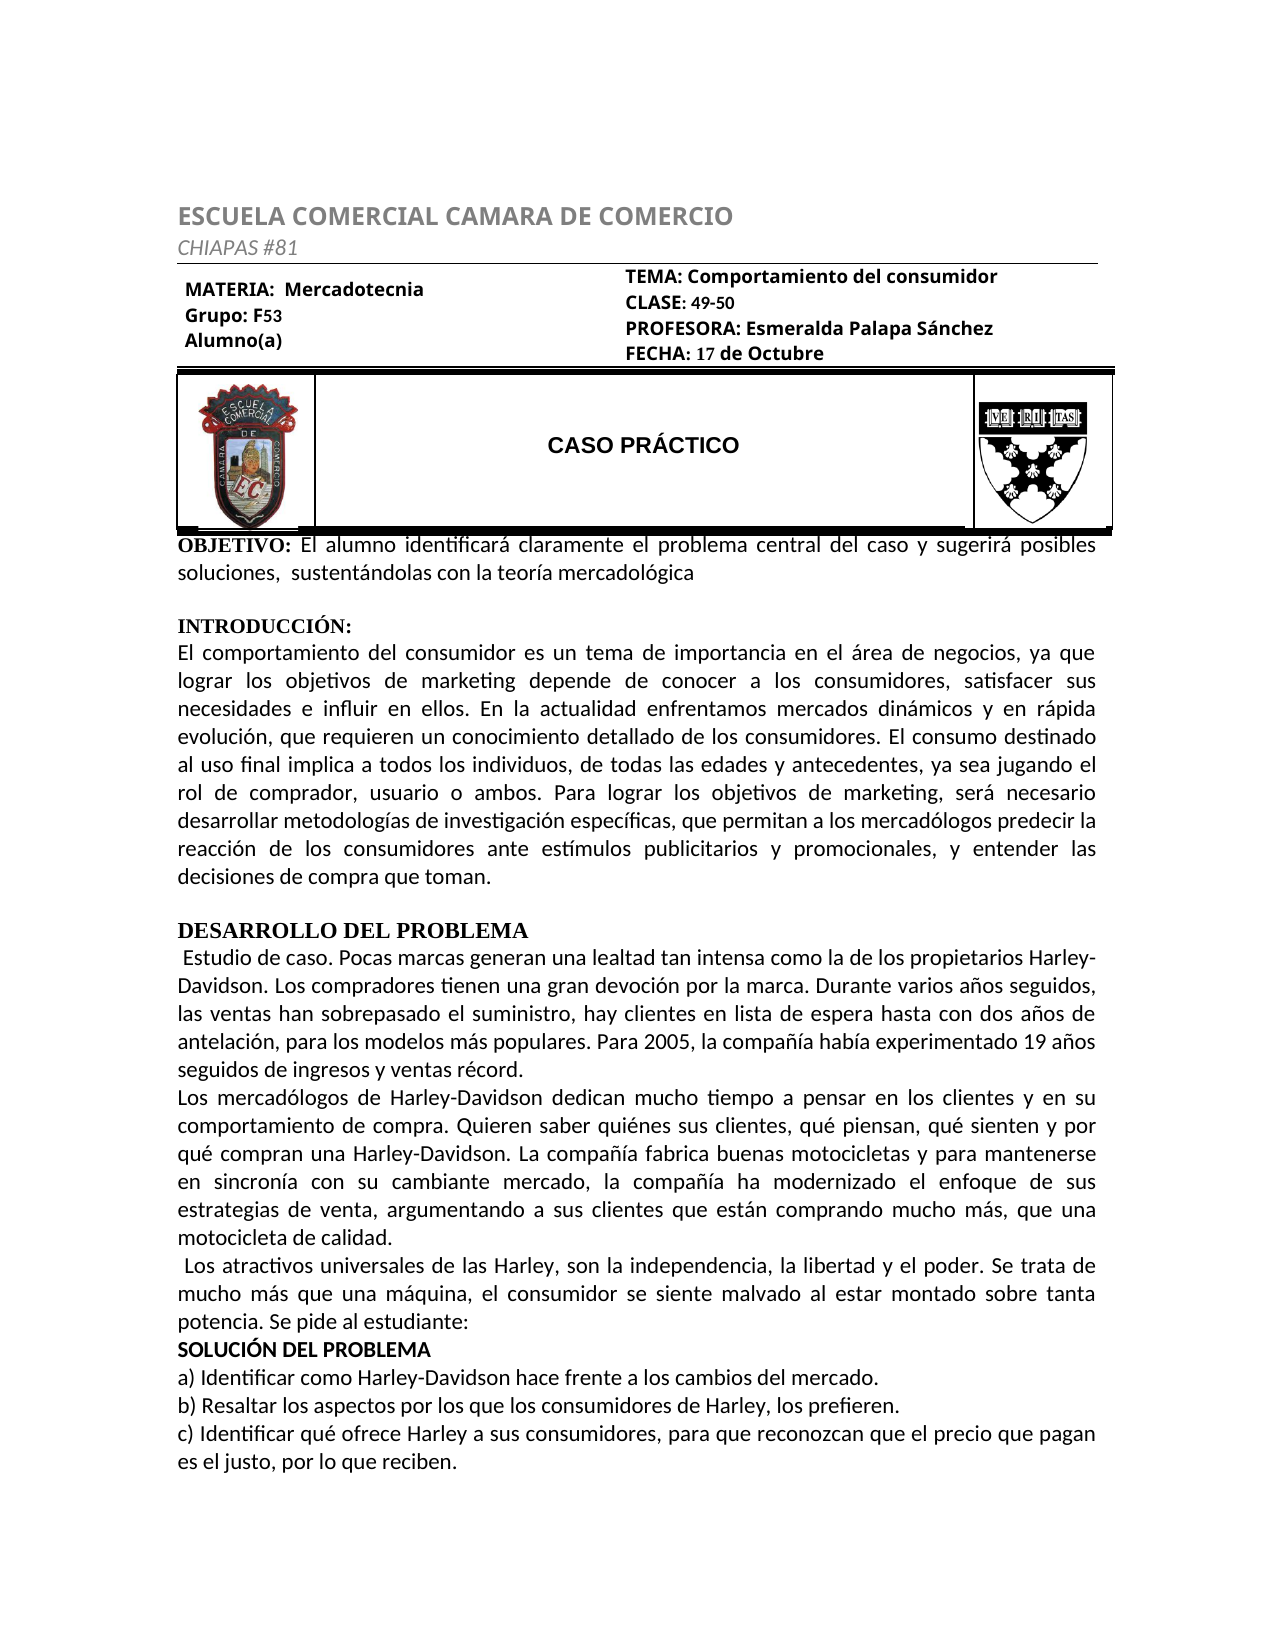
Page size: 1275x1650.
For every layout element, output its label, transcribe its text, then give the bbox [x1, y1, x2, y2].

text OBJETIVO: El alumno identificará claramente el problema central del caso y sugerirá posibles soluciones, sustentándolas con la teoría mercadológica [177, 536, 1098, 586]
picture [198, 384, 299, 528]
text Los atractivos universales de las Harley, son la independencia, la libertad y el poder. Se trata de mucho más que una máquina, el consumidor se siente malvado al estar montado sobre tanta potencia. Se pide al estudiante: [177, 1251, 1098, 1335]
text CHIAPAS #81 [177, 233, 1098, 263]
picture [965, 395, 973, 528]
text b) Resaltar los aspectos por los que los consumidores de Harley, los prefieren. [177, 1391, 1098, 1419]
text Los mercadólogos de Harley-Davidson dedican mucho tiempo a pensar en los clientes y en su comportamiento de compra. Quieren saber quiénes sus clientes, qué piensan, qué sienten y por qué compran una Harley-Davidson. La compañía fabrica buenas motocicletas y para mantenerse en sincronía con su cambiante mercado, la compañía ha modernizado el enfoque de sus estrategias de venta, argumentando a sus clientes que están comprando mucho más, que una motocicleta de calidad. [177, 1083, 1098, 1251]
text SOLUCIÓN DEL PROBLEMA [177, 1335, 1098, 1363]
text a) Identificar como Harley-Davidson hace frente a los cambios del mercado. [177, 1363, 1098, 1391]
text c) Identificar qué ofrece Harley a sus consumidores, para que reconozcan que el precio que pagan es el justo, por lo que reciben. [177, 1419, 1098, 1476]
text ESCUELA COMERCIAL CAMARA DE COMERCIO [177, 199, 1098, 233]
table_header TEMA: Comportamiento del consumidor CLASE: 49-50 PROFESORA: Esmeralda Palapa Sánchez FECHA: 17 de Octubre [618, 264, 1115, 366]
picture [975, 395, 1106, 528]
text El comportamiento del consumidor es un tema de importancia en el área de negocios, ya que lograr los objetivos de marketing depende de conocer a los consumidores, satisfacer sus necesidades e influir en ellos. En la actualidad enfrentamos mercados dinámicos y en rápida evolución, que requieren un conocimiento detallado de los consumidores. El consumo destinado al uso final implica a todos los individuos, de todas las edades y antecedentes, ya sea jugando el rol de comprador, usuario o ambos. Para lograr los objetivos de marketing, será necesario desarrollar metodologías de investigación específicas, que permitan a los mercadólogos predecir la reacción de los consumidores ante estímulos publicitarios y promocionales, y entender las decisiones de compra que toman. [177, 638, 1098, 890]
table_header MATERIA: Mercadotecnia Grupo: F53 Alumno(a) [177, 264, 618, 366]
text DESARROLLO DEL PROBLEMA [177, 917, 1098, 943]
list INTRODUCCIÓN: [177, 614, 1098, 638]
text Estudio de caso. Pocas marcas generan una lealtad tan intensa como la de los propietarios Harley-Davidson. Los compradores tienen una gran devoción por la marca. Durante varios años seguidos, las ventas han sobrepasado el suministro, hay clientes en lista de espera hasta con dos años de antelación, para los modelos más populares. Para 2005, la compañía había experimentado 19 años seguidos de ingresos y ventas récord. [177, 943, 1098, 1083]
